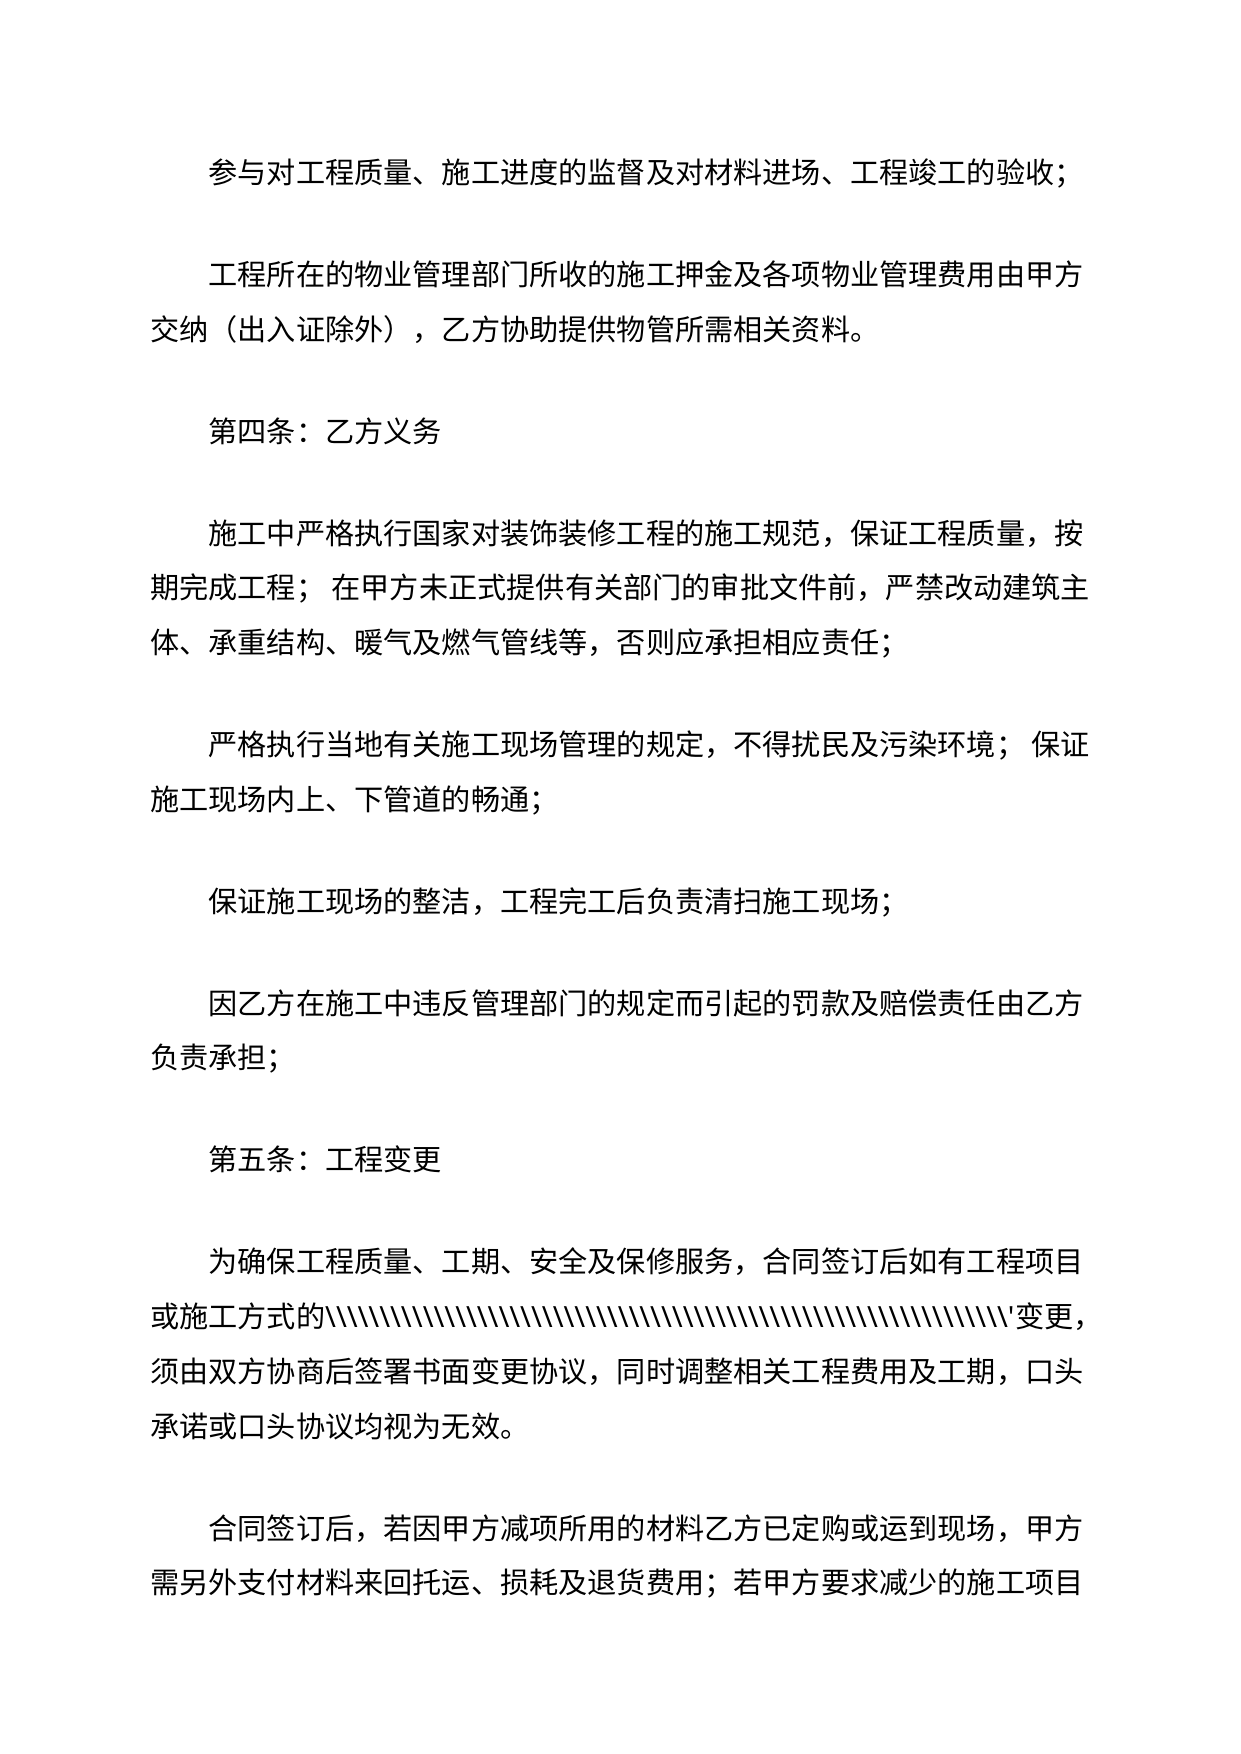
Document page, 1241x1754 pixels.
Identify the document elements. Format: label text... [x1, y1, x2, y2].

text 第五条：工程变更 [150, 1137, 1090, 1179]
text 因乙方在施工中违反管理部门的规定而引起的罚款及赔偿责任由乙方负责承担； [150, 980, 1090, 1077]
text 为确保工程质量、工期、安全及保修服务，合同签订后如有工程项目或施工方式的\\\\\\\\\\\\\\\\\\\\\\\\\\\\\\\\\\\\\\\\\\\\\\\\\\\\\\\\\\\\\\\'变更，须由双方协商后签署书面变更协议，同时调整相关工程费用及工期，口头承诺或口头协议均视为无效。 [150, 1239, 1090, 1446]
text 保证施工现场的整洁，工程完工后负责清扫施工现场； [150, 878, 1090, 921]
text 参与对工程质量、施工进度的监督及对材料进场、工程竣工的验收； [150, 150, 1090, 192]
text 工程所在的物业管理部门所收的施工押金及各项物业管理费用由甲方交纳（出入证除外），乙方协助提供物管所需相关资料。 [150, 252, 1090, 349]
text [150, 1505, 1090, 1602]
text 严格执行当地有关施工现场管理的规定，不得扰民及污染环境； 保证施工现场内上、下管道的畅通； [150, 722, 1090, 819]
text 第四条：乙方义务 [150, 408, 1090, 451]
text 施工中严格执行国家对装饰装修工程的施工规范，保证工程质量，按期完成工程； 在甲方未正式提供有关部门的审批文件前，严禁改动建筑主体、承重结构、暖气及燃气管线等，否则应承担相应责任； [150, 510, 1090, 662]
